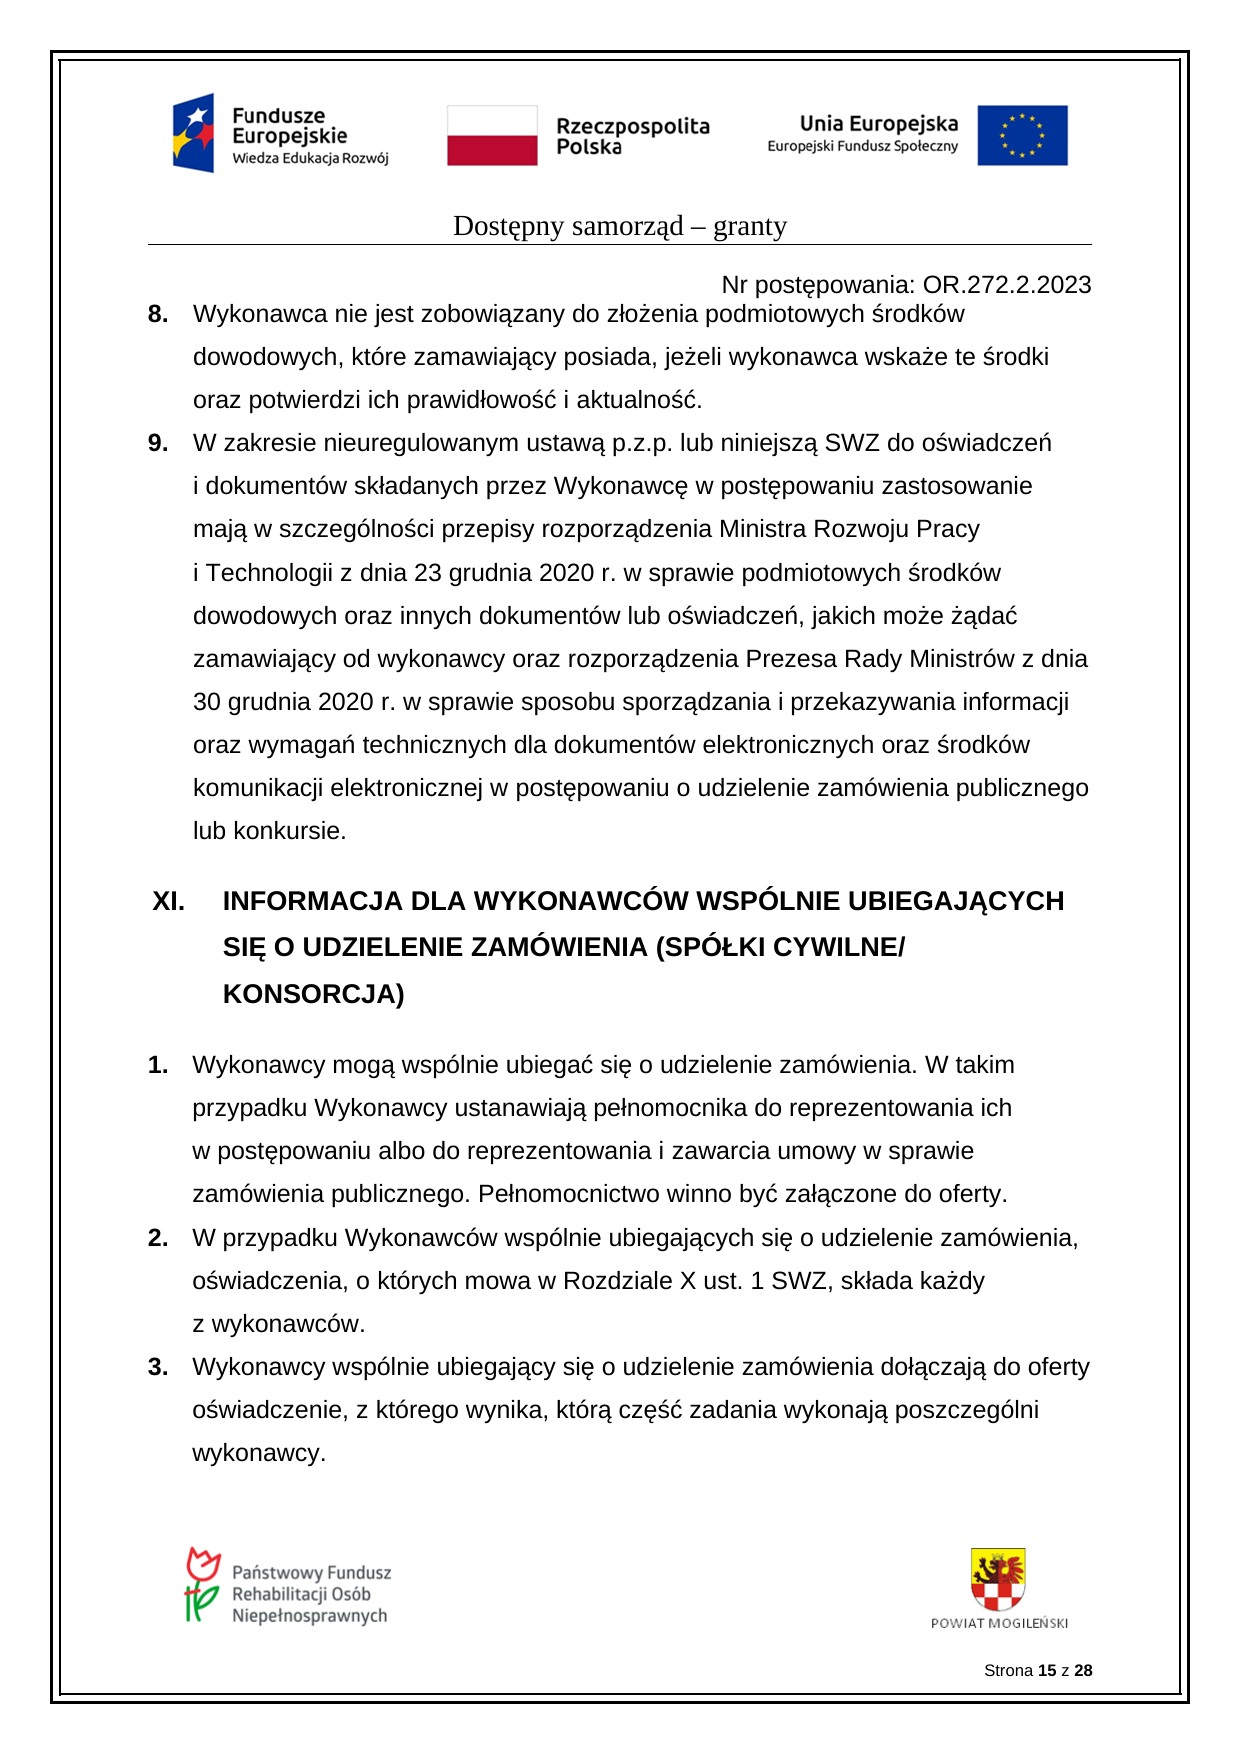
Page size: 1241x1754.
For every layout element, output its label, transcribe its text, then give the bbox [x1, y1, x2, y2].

picture [153, 73, 1087, 193]
picture [147, 1512, 428, 1661]
list W przypadku Wykonawców wspólnie ubiegających się o udzielenie zamówienia, oświadczenia, o których mowa w Rozdziale X ust. 1 SWZ, składa każdy z wykonawców. [148, 1223, 1092, 1338]
list Wykonawcy wspólnie ubiegający się o udzielenie zamówienia dołączają do oferty oświadczenie, z którego wynika, którą część zadania wykonają poszczególni wykonawcy. [148, 1352, 1092, 1467]
picture [926, 1545, 1071, 1633]
text 8. Wykonawca nie jest zobowiązany do złożenia podmiotowych środków dowodowych, które zamawiający posiada, jeżeli wykonawca wskaże te środki oraz potwierdzi ich prawidłowość i aktualność. [148, 299, 1092, 414]
text 9. W zakresie nieuregulowanym ustawą p.z.p. lub niniejszą SWZ do oświadczeń i dokumentów składanych przez Wykonawcę w postępowaniu zastosowanie mają w szczególności przepisy rozporządzenia Ministra Rozwoju Pracy i Technologii z dnia 23 grudnia 2020 r. w sprawie podmiotowych środków dowodowych oraz innych dokumentów lub oświadczeń, jakich może żądać zamawiający od wykonawcy oraz rozporządzenia Prezesa Rady Ministrów z dnia 30 grudnia 2020 r. w sprawie sposobu sporządzania i przekazywania informacji oraz wymagań technicznych dla dokumentów elektronicznych oraz środków komunikacji elektronicznej w postępowaniu o udzielenie zamówienia publicznego lub konkursie. [148, 428, 1092, 845]
subtitle INFORMACJA DLA WYKONAWCÓW WSPÓLNIE UBIEGAJĄCYCH SIĘ O UDZIELENIE ZAMÓWIENIA (SPÓŁKI CYWILNE/ KONSORCJA) [185, 884, 1092, 1009]
list Wykonawcy mogą wspólnie ubiegać się o udzielenie zamówienia. W takim przypadku Wykonawcy ustanawiają pełnomocnika do reprezentowania ich w postępowaniu albo do reprezentowania i zawarcia umowy w sprawie zamówienia publicznego. Pełnomocnictwo winno być załączone do oferty. [148, 1050, 1092, 1208]
